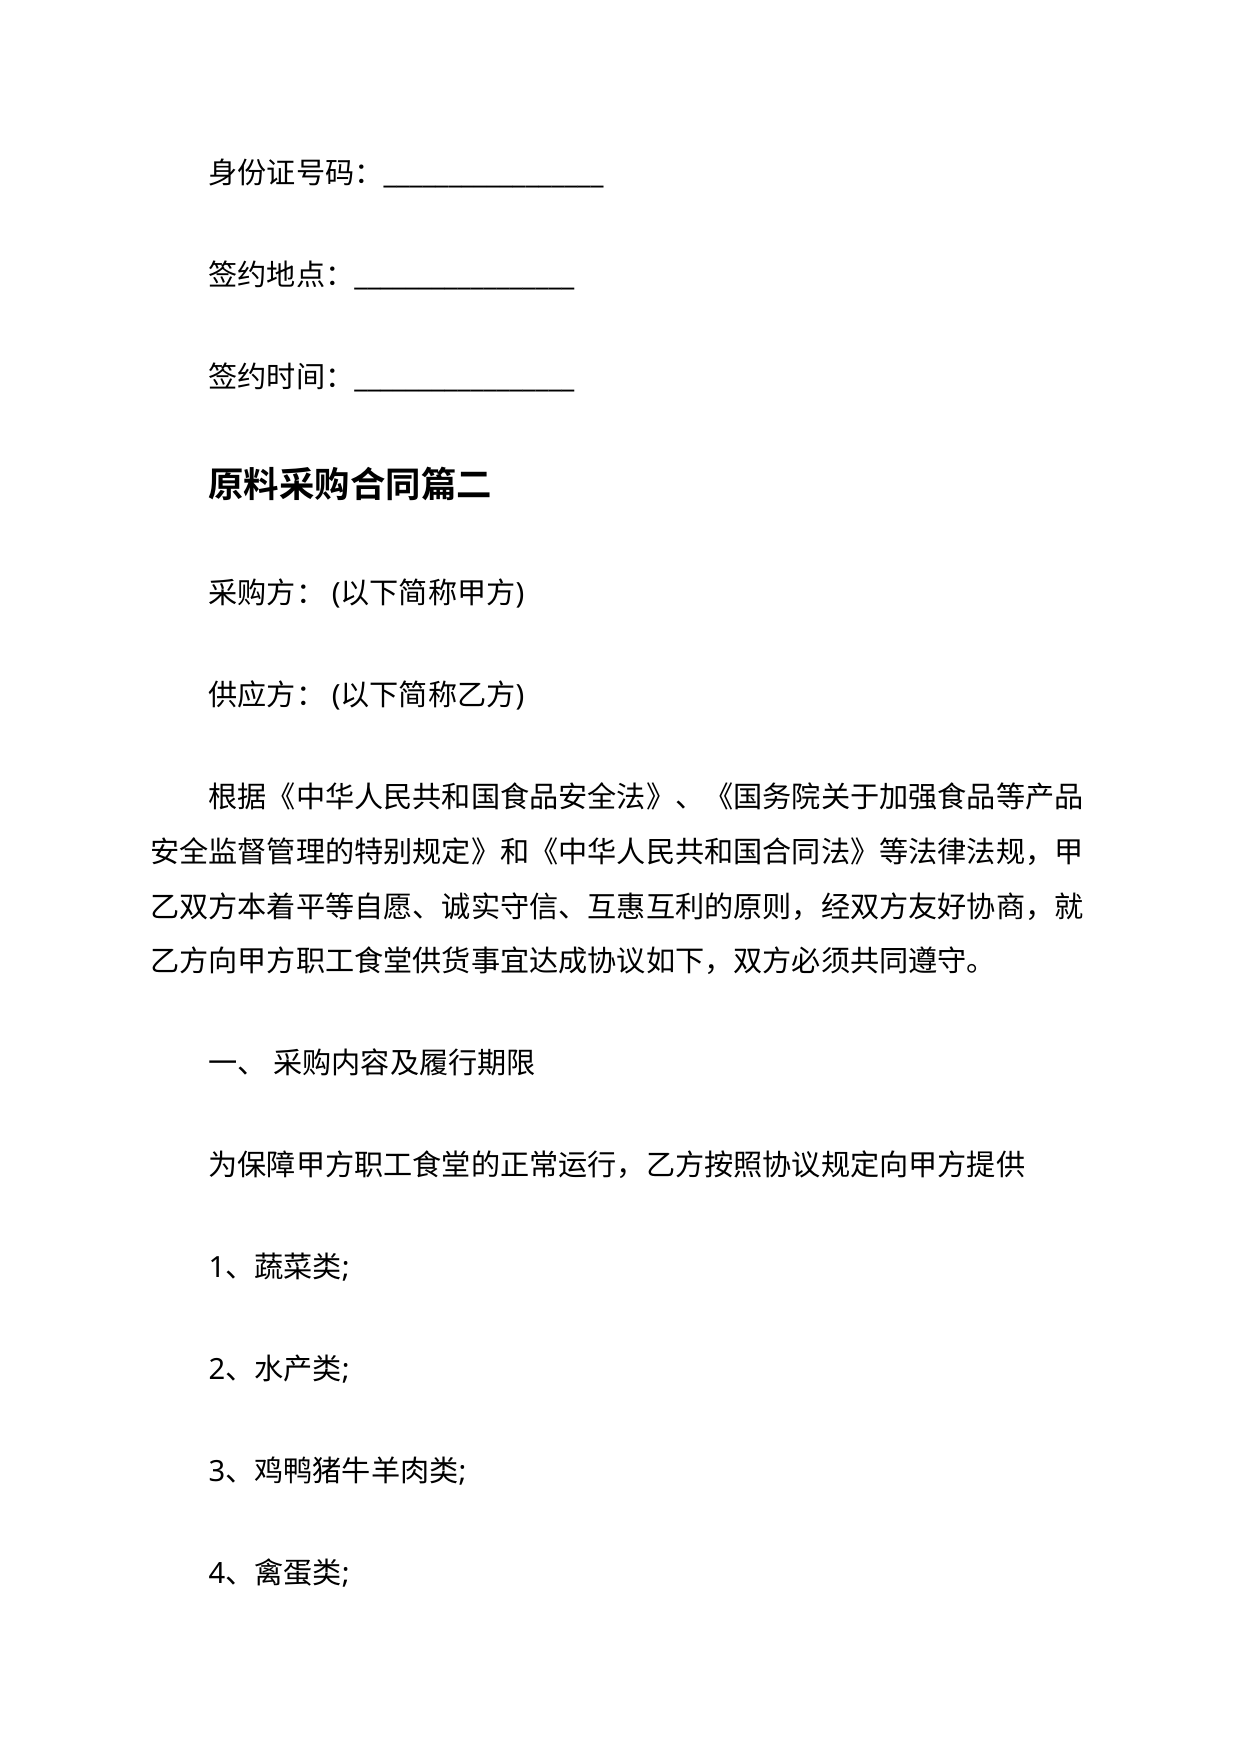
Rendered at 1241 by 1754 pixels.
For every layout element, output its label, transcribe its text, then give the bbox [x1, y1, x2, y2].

text 为保障甲方职工食堂的正常运行，乙方按照协议规定向甲方提供 [150, 1142, 1090, 1184]
text 身份证号码：_________________ [150, 150, 1090, 192]
text 一、 采购内容及履行期限 [150, 1040, 1090, 1082]
text 1、蔬菜类; [150, 1243, 1090, 1286]
text 2、水产类; [150, 1345, 1090, 1388]
text 原料采购合同篇二 [150, 456, 1090, 507]
text 根据《中华人民共和国食品安全法》、《国务院关于加强食品等产品安全监督管理的特别规定》和《中华人民共和国合同法》等法律法规，甲乙双方本着平等自愿、诚实守信、互惠互利的原则，经双方友好协商，就乙方向甲方职工食堂供货事宜达成协议如下，双方必须共同遵守。 [150, 773, 1090, 980]
text 采购方： (以下简称甲方) [150, 569, 1090, 612]
text 签约地点：_________________ [150, 252, 1090, 294]
text 4、禽蛋类; [150, 1549, 1090, 1592]
text 签约时间：_________________ [150, 354, 1090, 396]
text 供应方： (以下简称乙方) [150, 671, 1090, 714]
text 3、鸡鸭猪牛羊肉类; [150, 1447, 1090, 1490]
